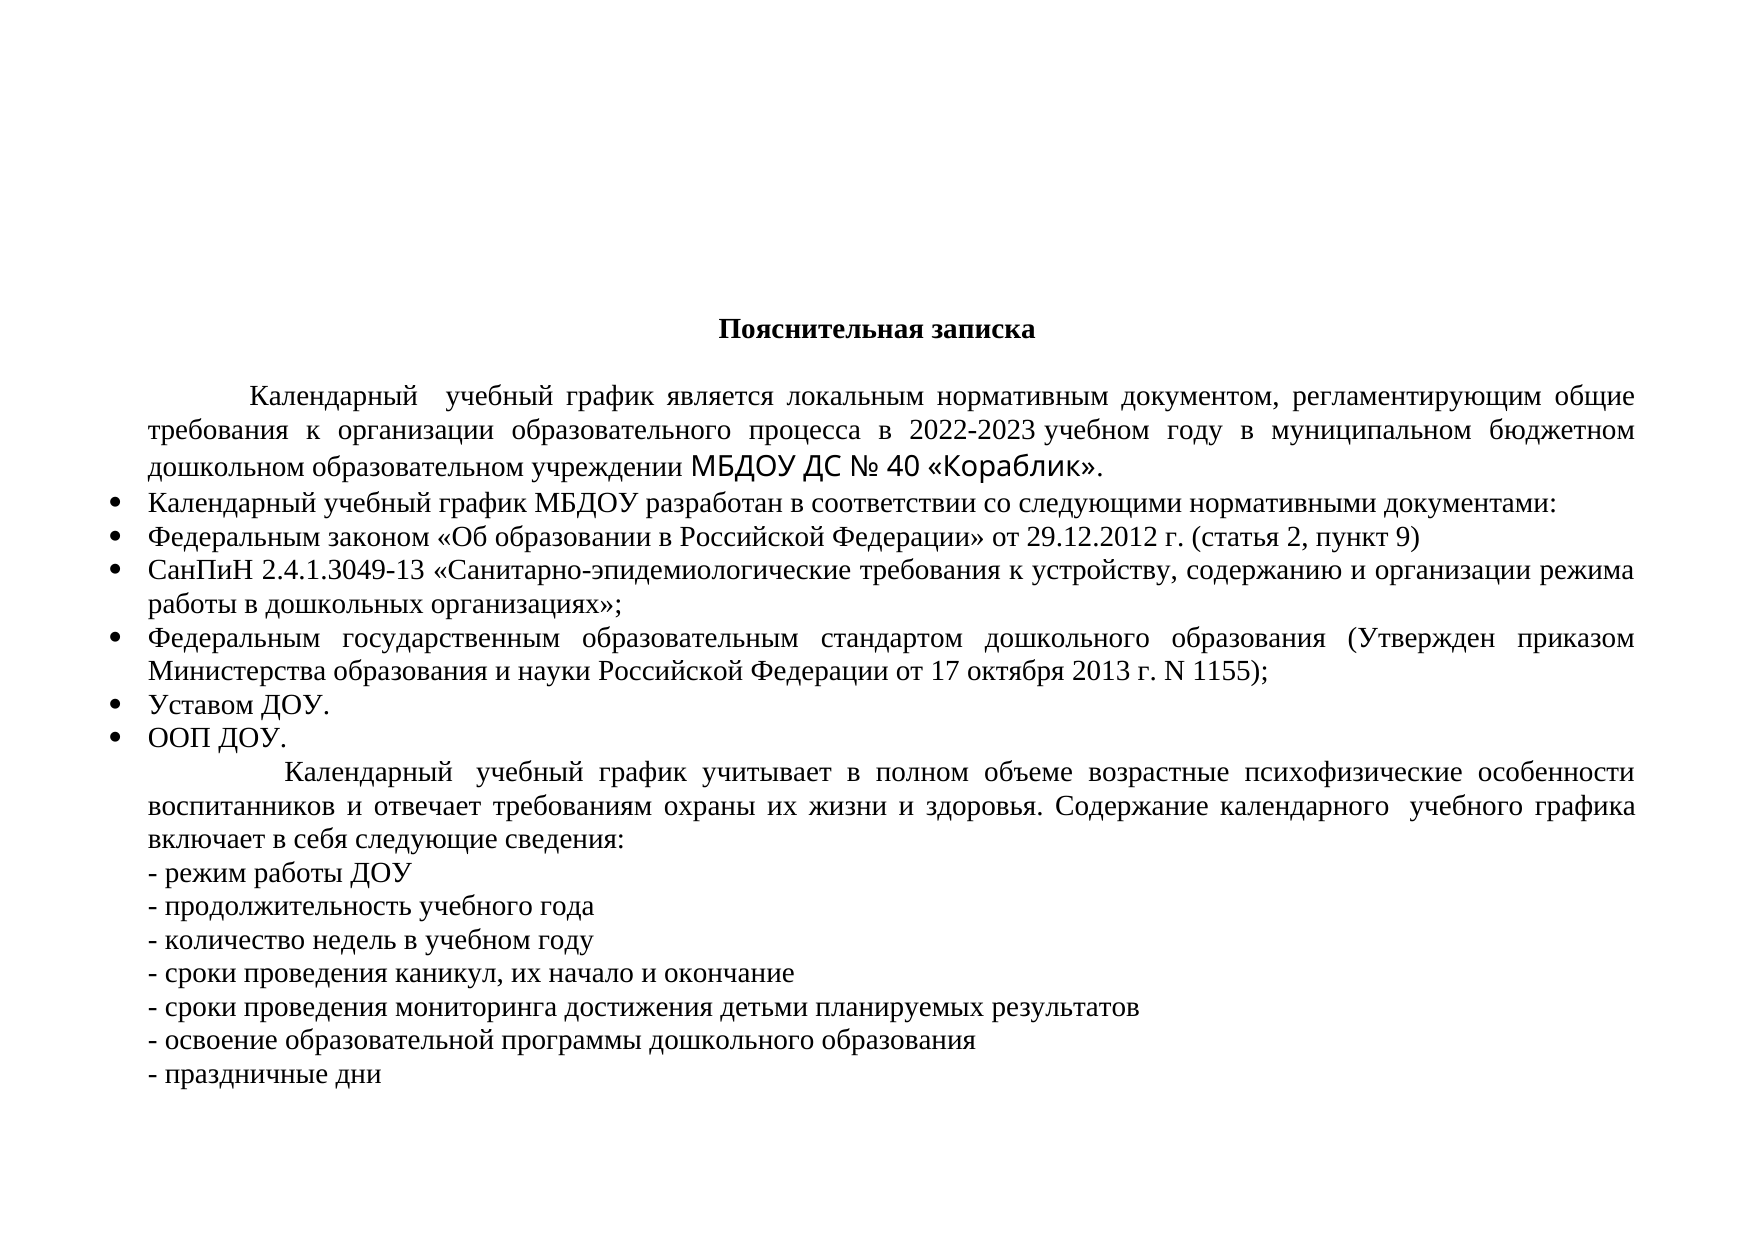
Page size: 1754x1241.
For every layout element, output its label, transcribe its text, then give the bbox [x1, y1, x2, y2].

list ООП ДОУ. [110, 721, 1636, 754]
text - праздничные дни [148, 1056, 1636, 1089]
text Календарный учебный график учитывает в полном объеме возрастные психофизические особенности воспитанников и отвечает требованиям охраны их жизни и здоровья. Содержание календарного учебного графика включает в себя следующие сведения: [148, 754, 1636, 855]
text Пояснительная записка [118, 311, 1636, 345]
list Уставом ДОУ. [110, 687, 1636, 721]
text - количество недель в учебном году [148, 922, 1636, 955]
text - продолжительность учебного года [148, 888, 1636, 922]
text - сроки проведения каникул, их начало и окончание [148, 955, 1636, 989]
text - режим работы ДОУ [148, 855, 1636, 888]
list Федеральным государственным образовательным стандартом дошкольного образования (Утвержден приказом Министерства образования и науки Российской Федерации от 17 октября . N 1155); [110, 620, 1636, 687]
text - сроки проведения мониторинга достижения детьми планируемых результатов [148, 989, 1636, 1022]
text Календарный учебный график является локальным нормативным документом, регламентирующим общие требования к организации образовательного процесса в 2022-2023 учебном году в муниципальном бюджетном дошкольном образовательном учреждении МБДОУ ДС № 40 «Кораблик». [148, 378, 1636, 485]
text - освоение образовательной программы дошкольного образования [148, 1022, 1636, 1056]
list Федеральным законом «Об образовании в Российской Федерации» от 29.12.2012 г. (статья 2, пункт 9) [110, 519, 1636, 552]
list СанПиН 2.4.1.3049-13 «Санитарно-эпидемиологические требования к устройству, содержанию и организации режима работы в дошкольных организациях»; [110, 552, 1636, 620]
list Календарный учебный график МБДОУ разработан в соответствии со следующими нормативными документами: [110, 485, 1636, 519]
